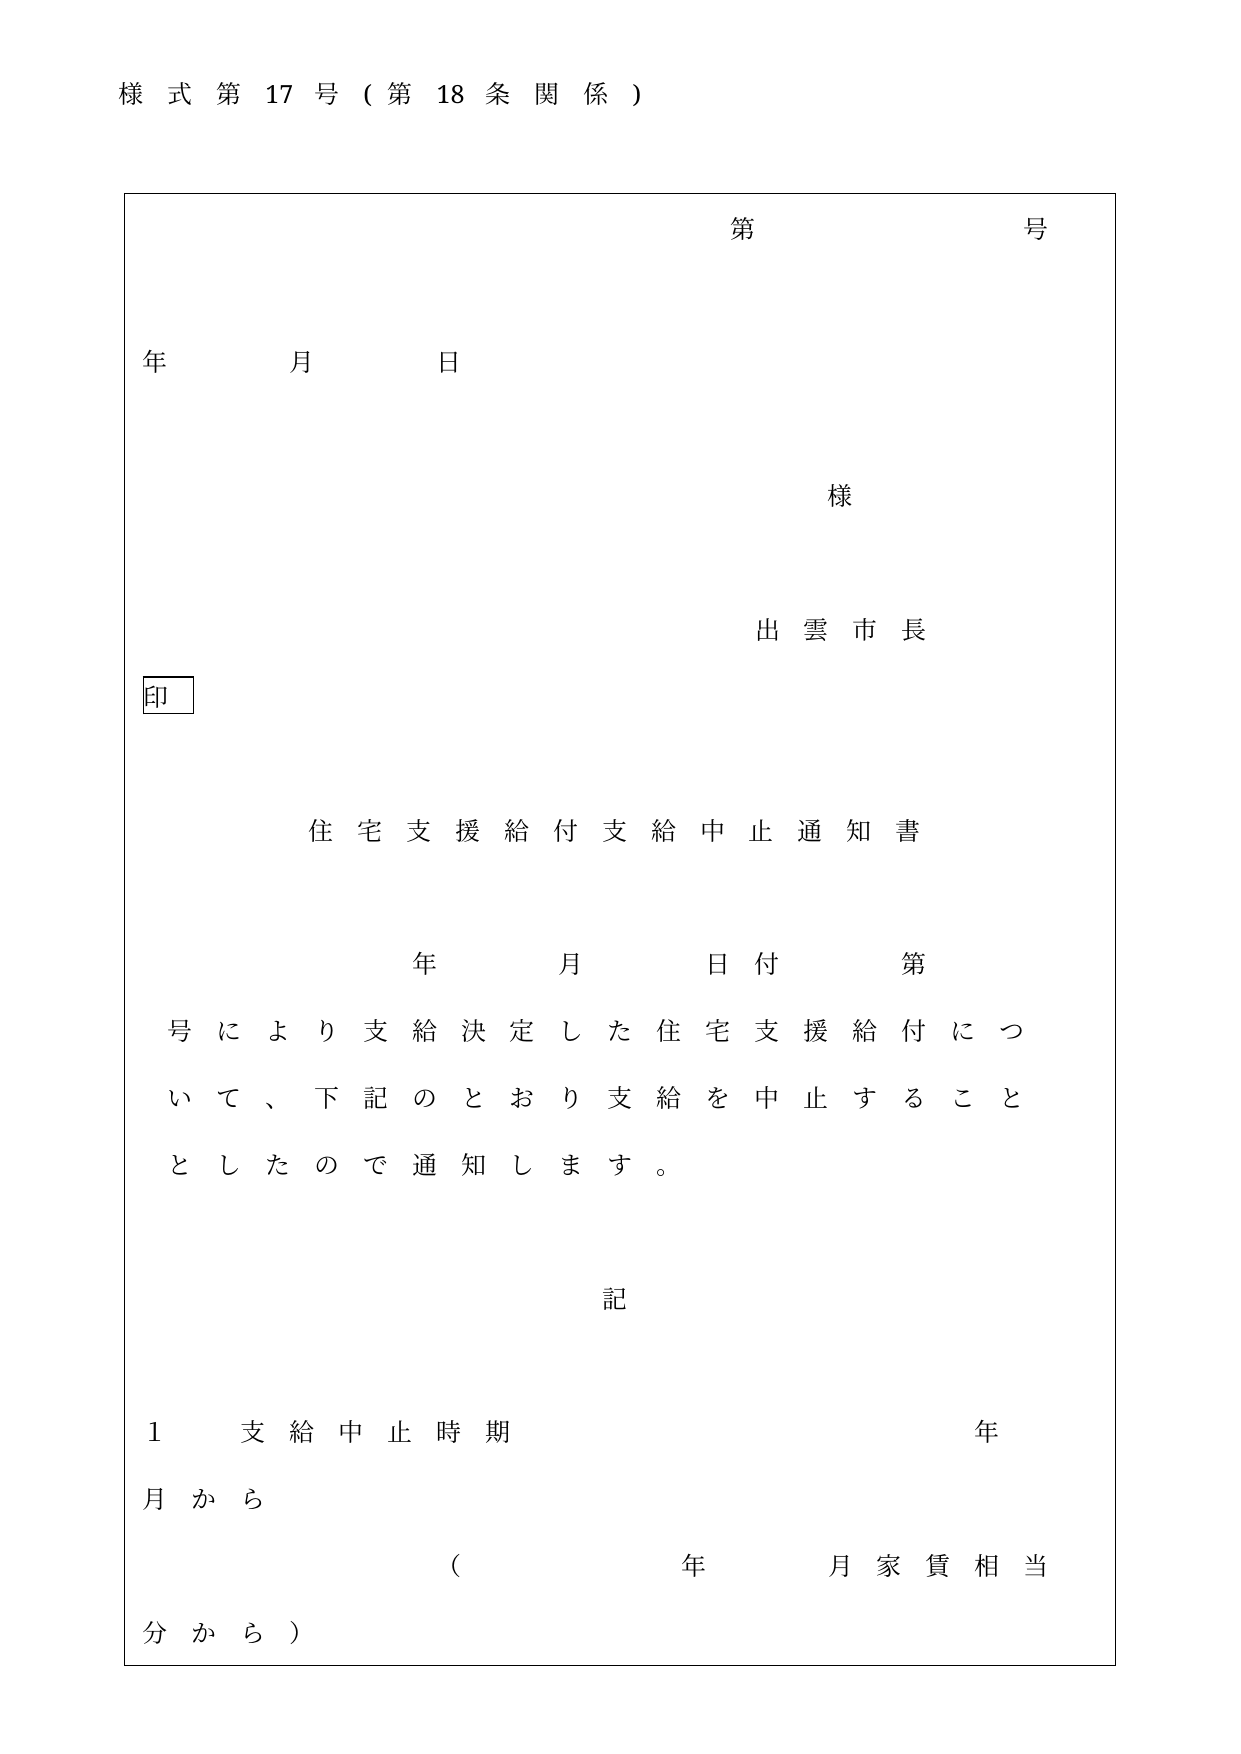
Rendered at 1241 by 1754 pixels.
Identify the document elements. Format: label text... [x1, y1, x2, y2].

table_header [125, 194, 1115, 1665]
text 様式第17号(第18条関係) [118, 59, 1122, 126]
